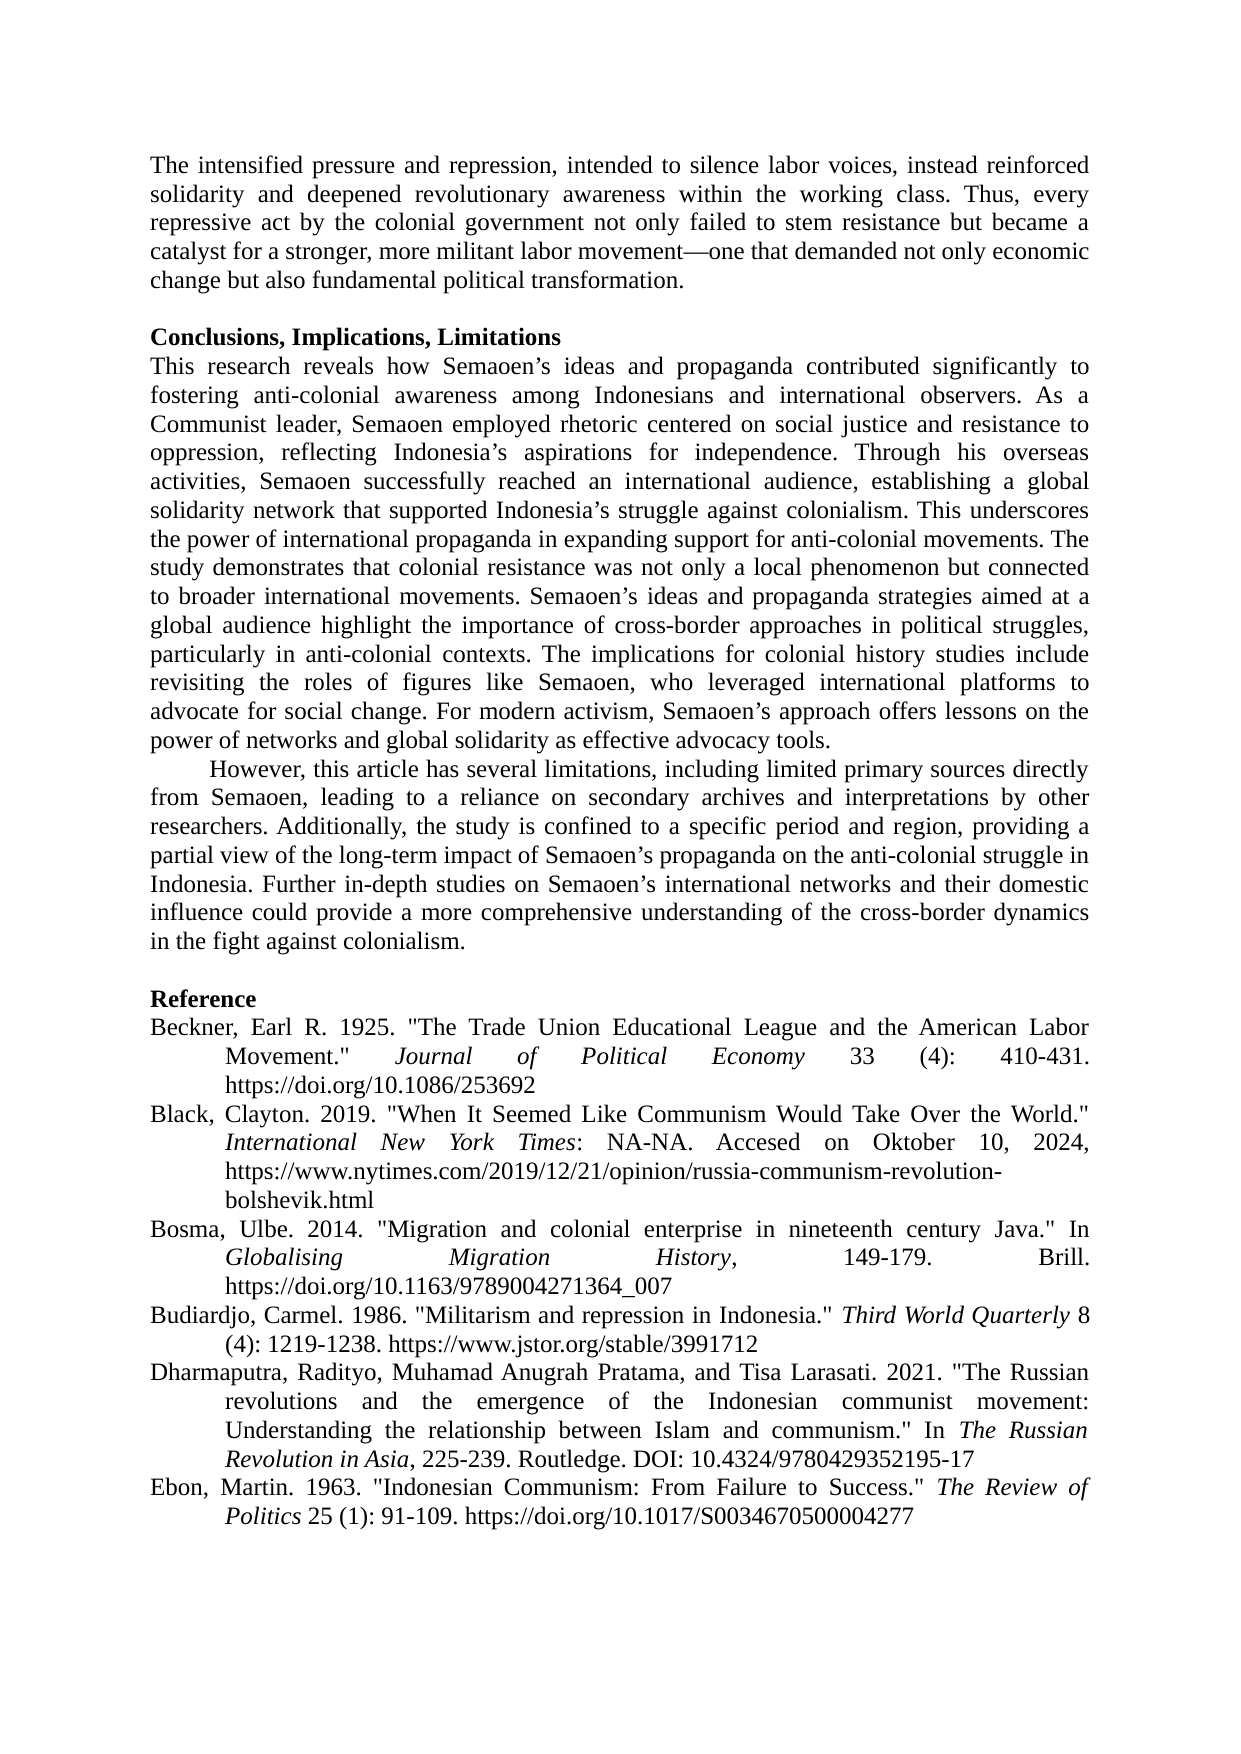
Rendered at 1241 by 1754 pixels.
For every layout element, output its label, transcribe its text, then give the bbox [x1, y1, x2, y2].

text Beckner, Earl R. 1925. "The Trade Union Educational League and the American Labor Movement." Journal of Political Economy 33 (4): 410-431. https://doi.org/10.1086/253692 [150, 1012, 1090, 1099]
text This research reveals how Semaoen’s ideas and propaganda contributed significantly to fostering anti-colonial awareness among Indonesians and international observers. As a Communist leader, Semaoen employed rhetoric centered on social justice and resistance to oppression, reflecting Indonesia’s aspirations for independence. Through his overseas activities, Semaoen successfully reached an international audience, establishing a global solidarity network that supported Indonesia’s struggle against colonialism. This underscores the power of international propaganda in expanding support for anti-colonial movements. The study demonstrates that colonial resistance was not only a local phenomenon but connected to broader international movements. Semaoen’s ideas and propaganda strategies aimed at a global audience highlight the importance of cross-border approaches in political struggles, particularly in anti-colonial contexts. The implications for colonial history studies include revisiting the roles of figures like Semaoen, who leveraged international platforms to advocate for social change. For modern activism, Semaoen’s approach offers lessons on the power of networks and global solidarity as effective advocacy tools. [150, 351, 1090, 754]
text Black, Clayton. 2019. "When It Seemed Like Communism Would Take Over the World." International New York Times: NA-NA. Accesed on Oktober 10, 2024, https://www.nytimes.com/2019/12/21/opinion/russia-communism-revolution-bolshevik.html [150, 1099, 1090, 1214]
text Budiardjo, Carmel. 1986. "Militarism and repression in Indonesia." Third World Quarterly 8 (4): 1219-1238. https://www.jstor.org/stable/3991712 [150, 1300, 1090, 1357]
text Dharmaputra, Radityo, Muhamad Anugrah Pratama, and Tisa Larasati. 2021. "The Russian revolutions and the emergence of the Indonesian communist movement: Understanding the relationship between Islam and communism." In The Russian Revolution in Asia, 225-239. Routledge. DOI: 10.4324/9780429352195-17 [150, 1357, 1090, 1472]
text However, this article has several limitations, including limited primary sources directly from Semaoen, leading to a reliance on secondary archives and interpretations by other researchers. Additionally, the study is confined to a specific period and region, providing a partial view of the long-term impact of Semaoen’s propaganda on the anti-colonial struggle in Indonesia. Further in-depth studies on Semaoen’s international networks and their domestic influence could provide a more comprehensive understanding of the cross-border dynamics in the fight against colonialism. [150, 754, 1090, 955]
text Bosma, Ulbe. 2014. "Migration and colonial enterprise in nineteenth century Java." In Globalising Migration History, 149-179. Brill. https://doi.org/10.1163/9789004271364_007 [150, 1214, 1090, 1300]
text Conclusions, Implications, Limitations [150, 322, 1090, 351]
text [150, 150, 1090, 294]
text Reference [150, 984, 1090, 1012]
text Ebon, Martin. 1963. "Indonesian Communism: From Failure to Success." The Review of Politics 25 (1): 91-109. https://doi.org/10.1017/S0034670500004277 [150, 1472, 1090, 1530]
